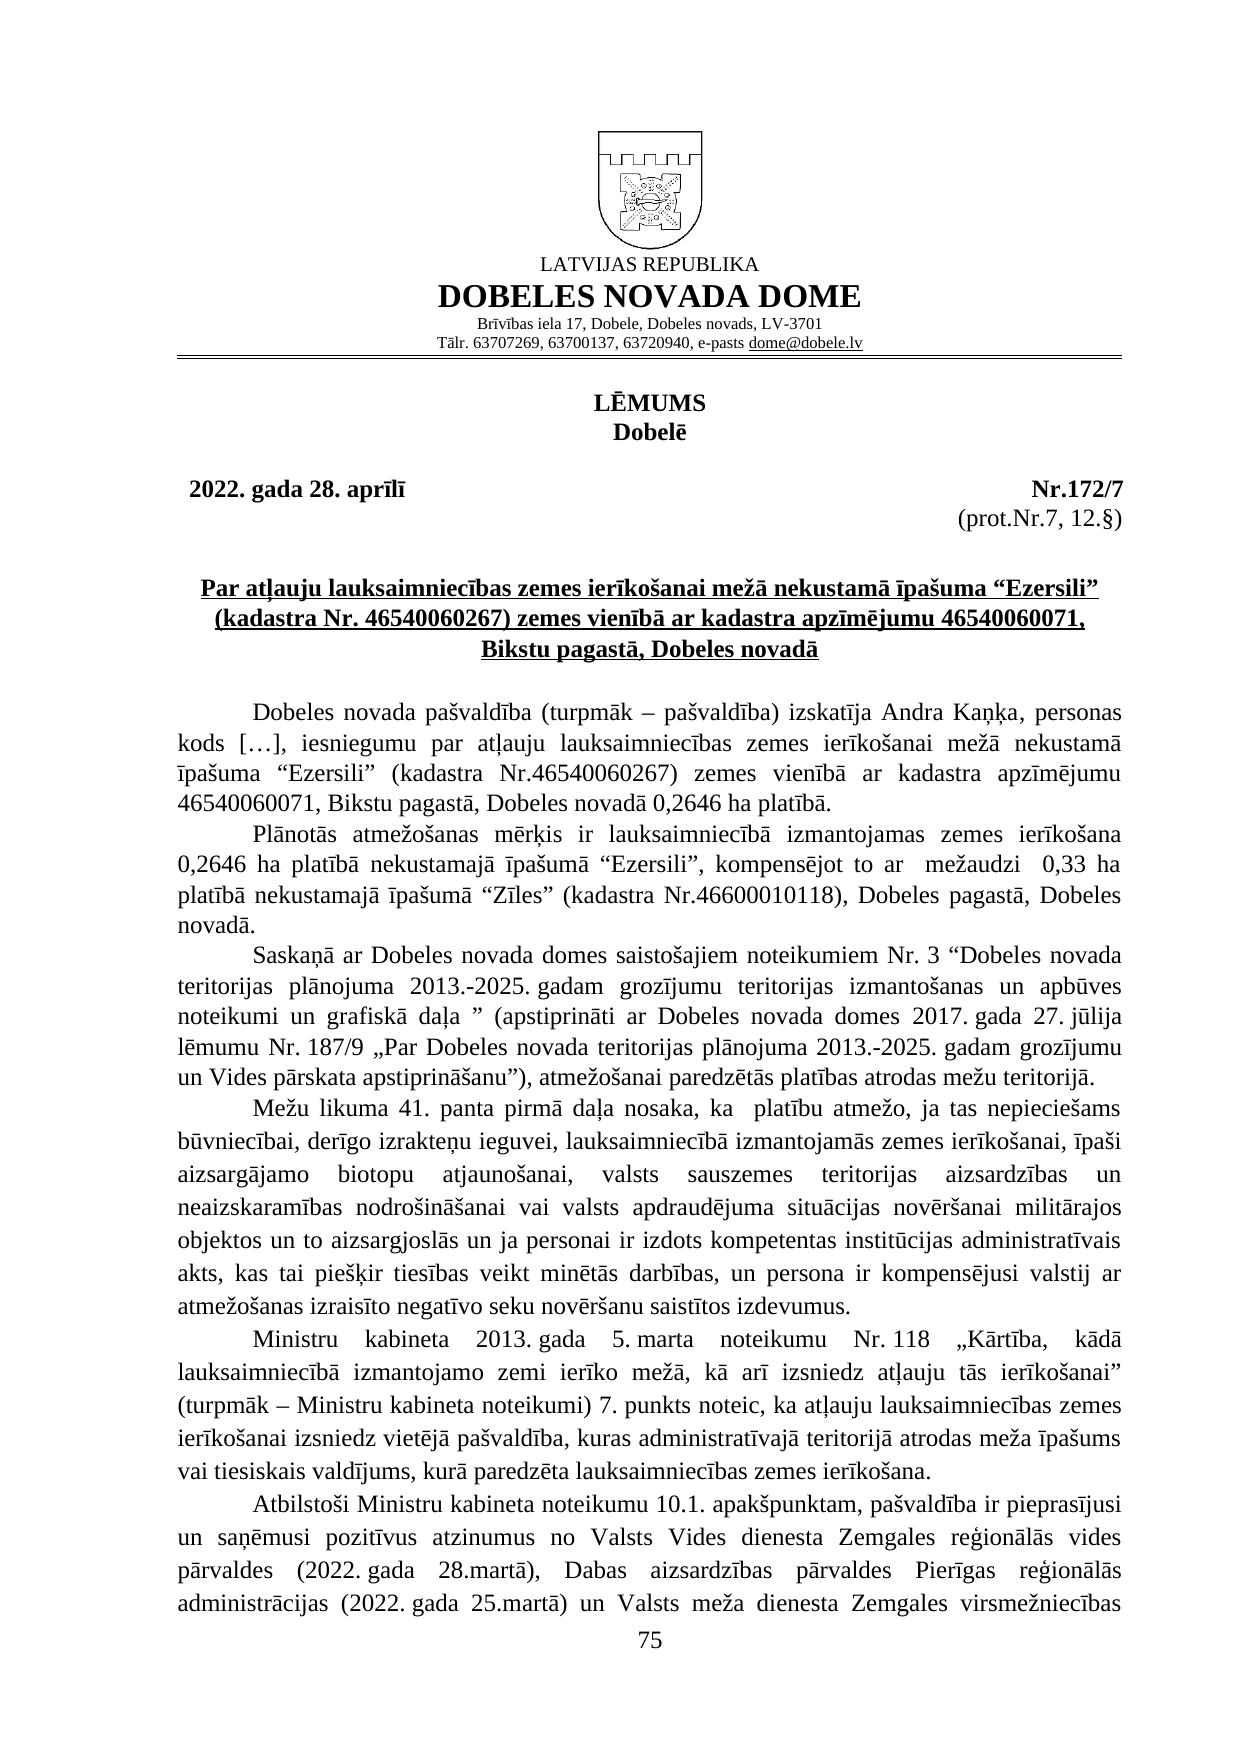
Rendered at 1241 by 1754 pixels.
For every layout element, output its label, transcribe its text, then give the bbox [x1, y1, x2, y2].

text LĒMUMS [177, 388, 1122, 417]
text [177, 1489, 1122, 1617]
text (prot.Nr.7, 12.§) [177, 503, 1122, 532]
text Ministru kabineta 2013. gada 5. marta noteikumu Nr. 118 „Kārtība, kādā lauksaimniecībā izmantojamo zemi ierīko mežā, kā arī izsniedz atļauju tās ierīkošanai” (turpmāk – Ministru kabineta noteikumi) 7. punkts noteic, ka atļauju lauksaimniecības zemes ierīkošanai izsniedz vietējā pašvaldība, kuras administratīvajā teritorijā atrodas meža īpašums vai tiesiskais valdījums, kurā paredzēta lauksaimniecības zemes ierīkošana. [177, 1324, 1122, 1485]
text DOBELES NOVADA DOME [177, 276, 1122, 314]
picture [594, 128, 705, 252]
text Saskaņā ar Dobeles novada domes saistošajiem noteikumiem Nr. 3 “Dobeles novada teritorijas plānojuma 2013.-2025. gadam grozījumu teritorijas izmantošanas un apbūves noteikumi un grafiskā daļa ” (apstiprināti ar Dobeles novada domes 2017. gada 27. jūlija lēmumu Nr. 187/9 „Par Dobeles novada teritorijas plānojuma 2013.-2025. gadam grozījumu un Vides pārskata apstiprināšanu”), atmežošanai paredzētās platības atrodas mežu teritorijā. [177, 941, 1122, 1091]
text Par atļauju lauksaimniecības zemes ierīkošanai mežā nekustamā īpašuma “Ezersili” (kadastra Nr. 46540060267) zemes vienībā ar kadastra apzīmējumu 46540060071, Bikstu pagastā, Dobeles novadā [177, 573, 1122, 663]
text Brīvības iela 17, Dobele, Dobeles novads, LV-3701 [177, 314, 1122, 333]
text LATVIJAS REPUBLIKA [177, 252, 1122, 276]
text Dobelē [177, 417, 1122, 446]
text Plānotās atmežošanas mērķis ir lauksaimniecībā izmantojamas zemes ierīkošana 0,2646 ha platībā nekustamajā īpašumā “Ezersili”, kompensējot to ar mežaudzi 0,33 ha platībā nekustamajā īpašumā “Zīles” (kadastra Nr.46600010118), Dobeles pagastā, Dobeles novadā. [177, 819, 1122, 939]
text Tālr. 63707269, 63700137, 63720940, e-pasts dome@dobele.lv [177, 333, 1122, 355]
text Mežu likuma 41. panta pirmā daļa nosaka, ka platību atmežo, ja tas nepieciešams būvniecībai, derīgo izrakteņu ieguvei, lauksaimniecībā izmantojamās zemes ierīkošanai, īpaši aizsargājamo biotopu atjaunošanai, valsts sauszemes teritorijas aizsardzības un neaizskaramības nodrošināšanai vai valsts apdraudējuma situācijas novēršanai militārajos objektos un to aizsargjoslās un ja personai ir izdots kompetentas institūcijas administratīvais akts, kas tai piešķir tiesības veikt minētās darbības, un persona ir kompensējusi valstij ar atmežošanas izraisīto negatīvo seku novēršanu saistītos izdevumus. [177, 1093, 1122, 1319]
text Dobeles novada pašvaldība (turpmāk – pašvaldība) izskatīja Andra Kaņķa, personas kods […], iesniegumu par atļauju lauksaimniecības zemes ierīkošanai mežā nekustamā īpašuma “Ezersili” (kadastra Nr.46540060267) zemes vienībā ar kadastra apzīmējumu 46540060071, Bikstu pagastā, Dobeles novadā 0,2646 ha platībā. [177, 697, 1122, 817]
text 2022. gada 28. aprīlī Nr.172/7 [189, 474, 1167, 503]
